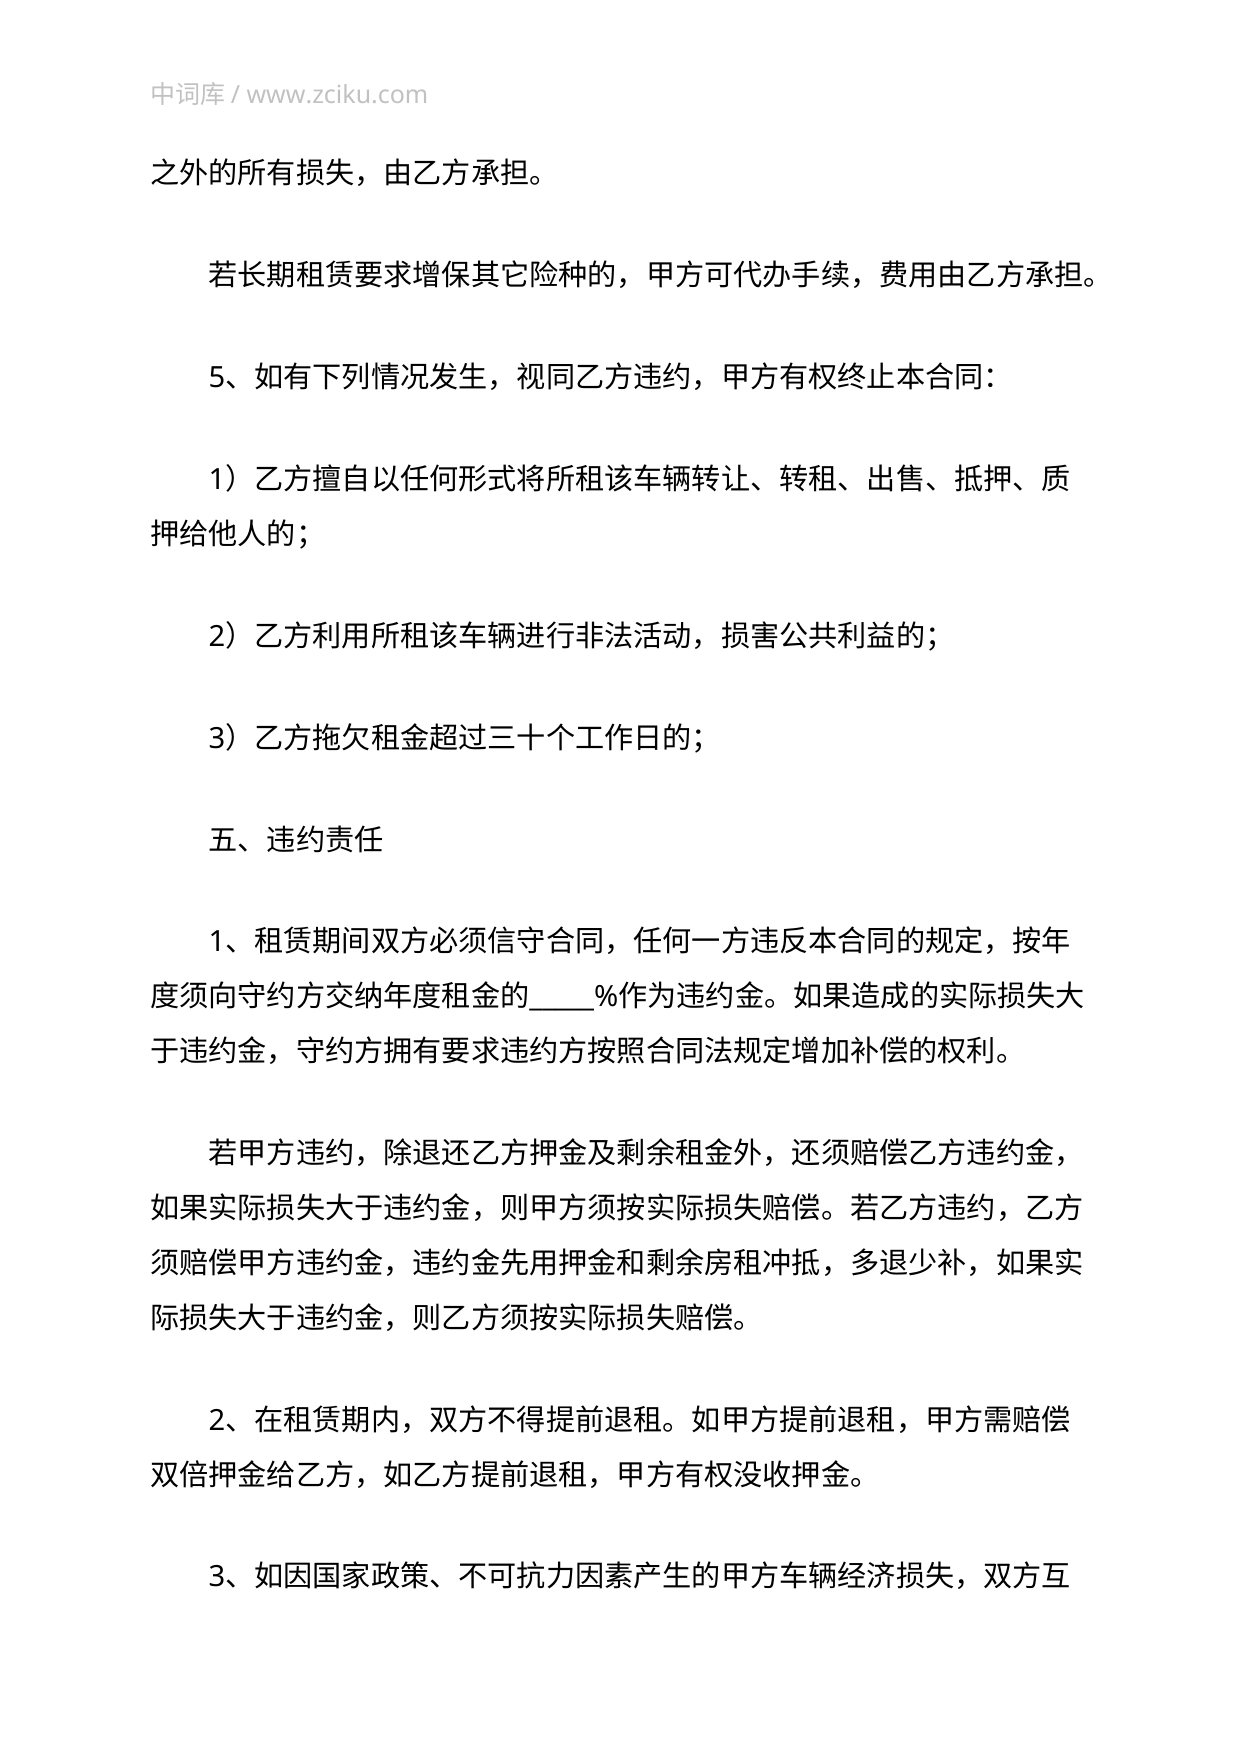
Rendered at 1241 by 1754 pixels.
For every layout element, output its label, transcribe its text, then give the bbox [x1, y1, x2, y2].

text 五、违约责任 [150, 816, 1090, 858]
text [150, 150, 1090, 192]
text 2）乙方利用所租该车辆进行非法活动，损害公共利益的； [150, 612, 1090, 655]
text 1、租赁期间双方必须信守合同，任何一方违反本合同的规定，按年度须向守约方交纳年度租金的_____%作为违约金。如果造成的实际损失大于违约金，守约方拥有要求违约方按照合同法规定增加补偿的权利。 [150, 918, 1090, 1070]
text 2、在租赁期内，双方不得提前退租。如甲方提前退租，甲方需赔偿双倍押金给乙方，如乙方提前退租，甲方有权没收押金。 [150, 1396, 1090, 1493]
text 1）乙方擅自以任何形式将所租该车辆转让、转租、出售、抵押、质押给他人的； [150, 456, 1090, 553]
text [150, 1553, 1090, 1595]
text 3）乙方拖欠租金超过三十个工作日的； [150, 714, 1090, 757]
text 5、如有下列情况发生，视同乙方违约，甲方有权终止本合同： [150, 353, 1090, 396]
text 若长期租赁要求增保其它险种的，甲方可代办手续，费用由乙方承担。 [150, 252, 1090, 294]
text 若甲方违约，除退还乙方押金及剩余租金外，还须赔偿乙方违约金，如果实际损失大于违约金，则甲方须按实际损失赔偿。若乙方违约，乙方须赔偿甲方违约金，违约金先用押金和剩余房租冲抵，多退少补，如果实际损失大于违约金，则乙方须按实际损失赔偿。 [150, 1130, 1090, 1337]
